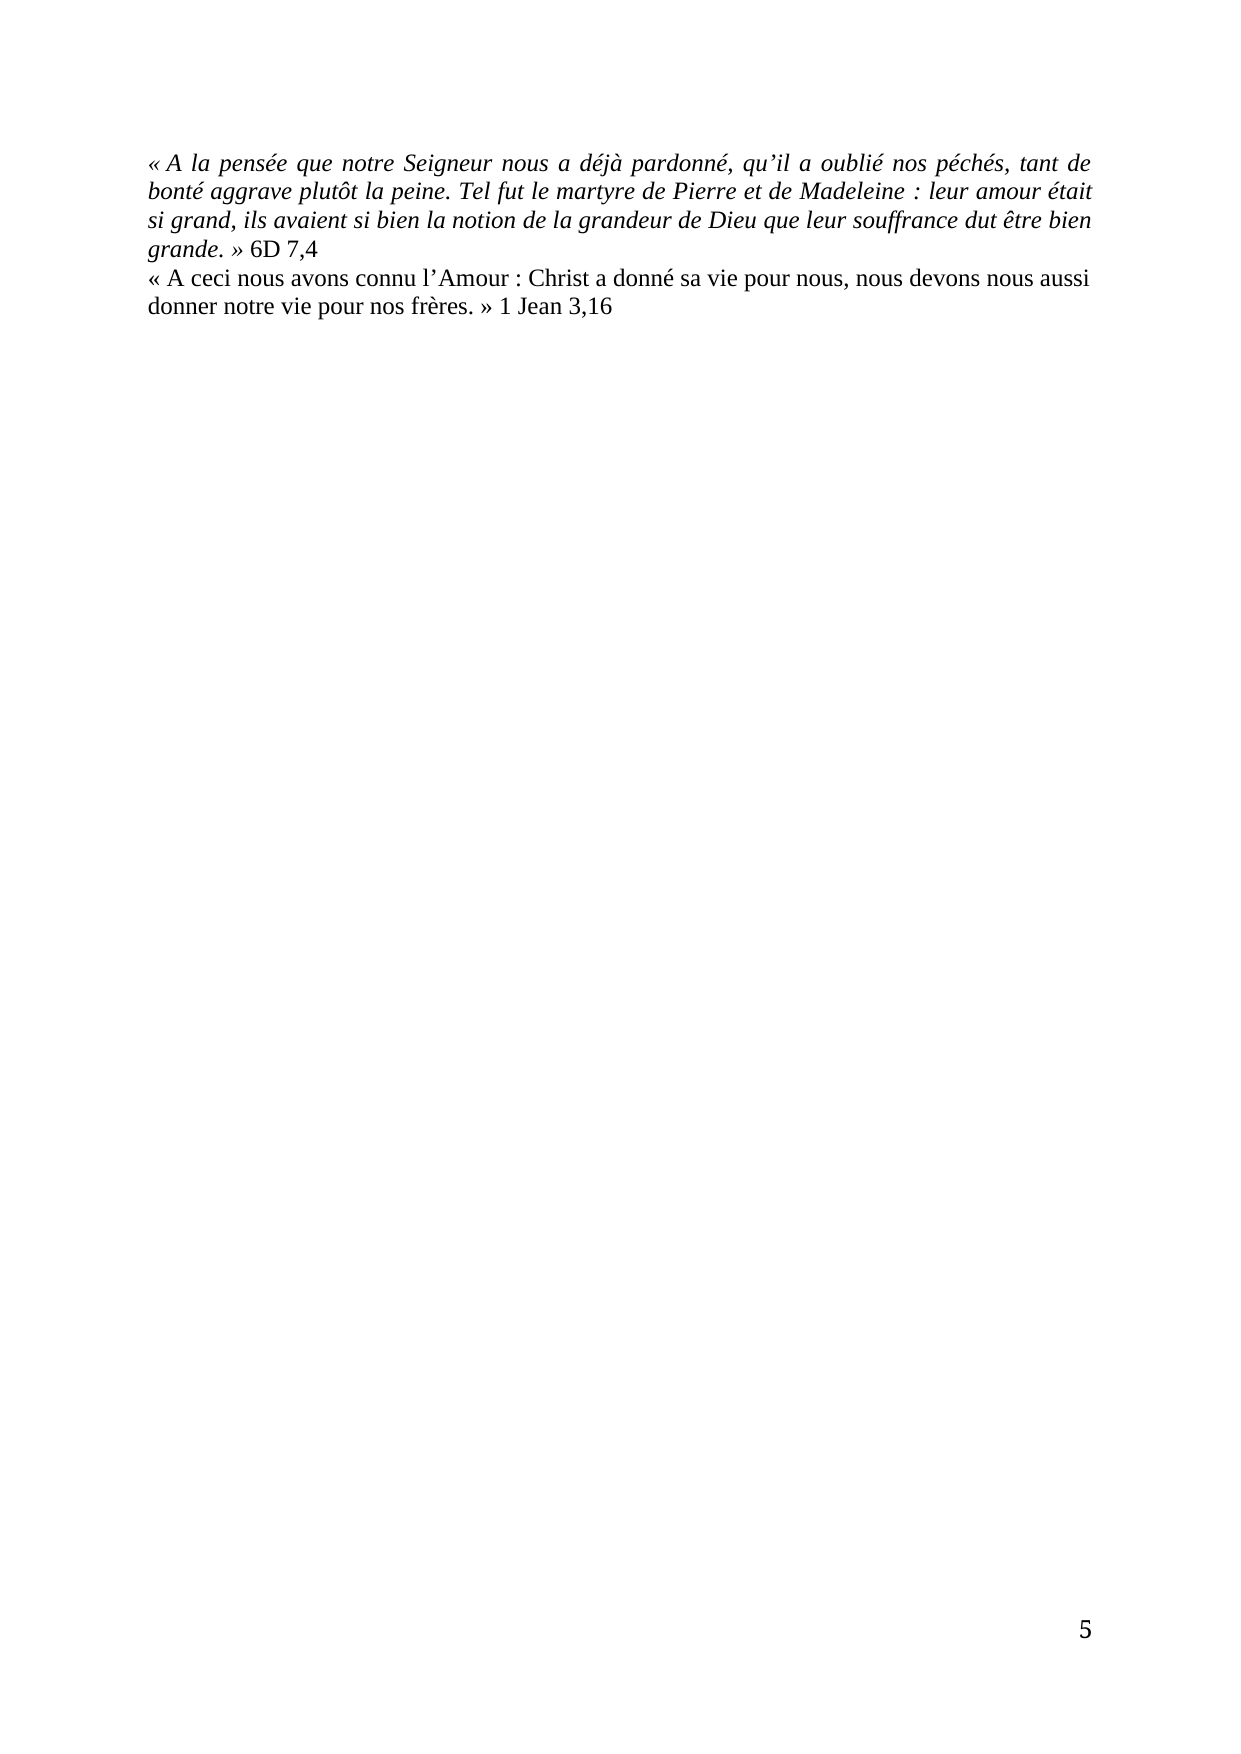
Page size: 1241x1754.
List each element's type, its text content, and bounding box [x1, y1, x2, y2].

text « A ceci nous avons connu l’Amour : Christ a donné sa vie pour nous, nous devons nous aussi donner notre vie pour nos frères. » 1 Jean 3,16 [148, 263, 1093, 320]
text « A la pensée que notre Seigneur nous a déjà pardonné, qu’il a oublié nos péchés, tant de bonté aggrave plutôt la peine. Tel fut le martyre de Pierre et de Madeleine : leur amour était si grand, ils avaient si bien la notion de la grandeur de Dieu que leur souffrance dut être bien grande. » 6D 7,4 [148, 148, 1093, 263]
